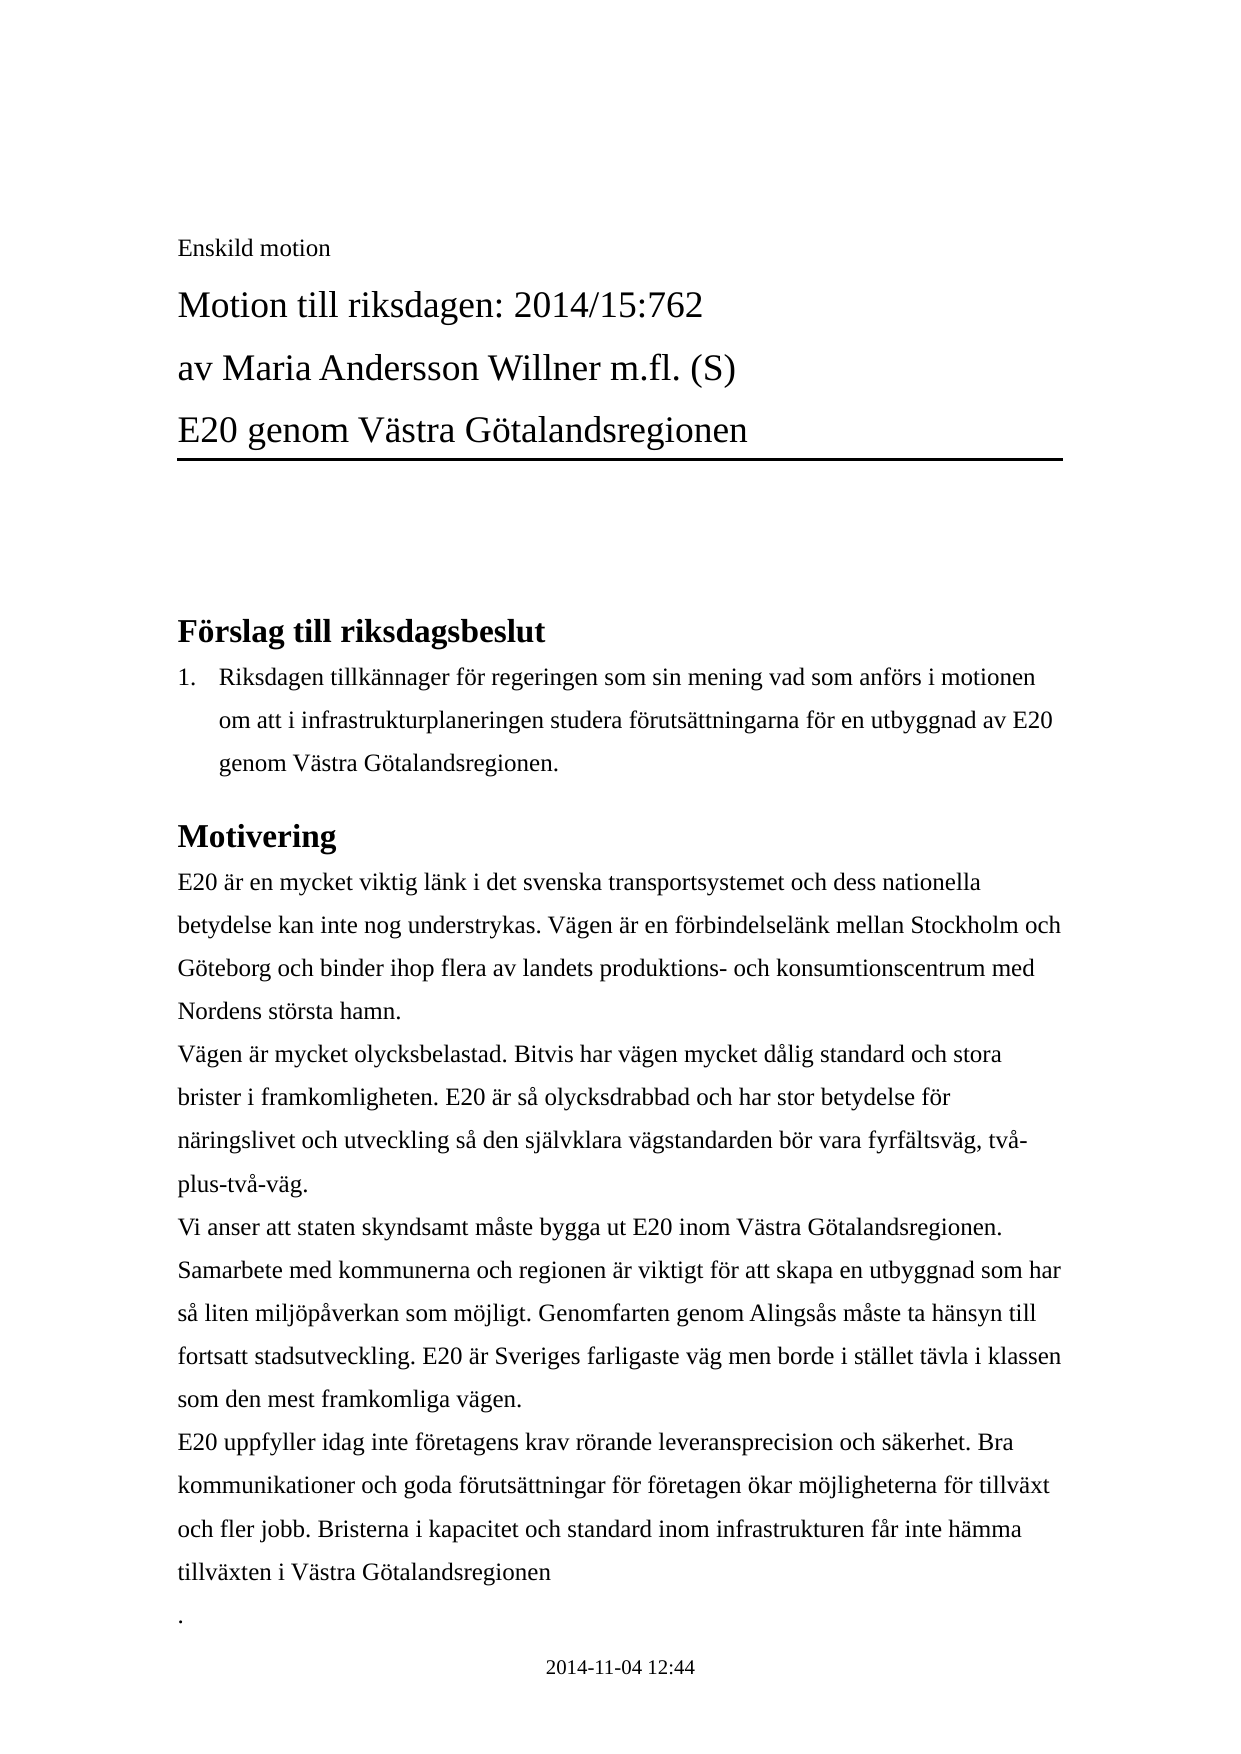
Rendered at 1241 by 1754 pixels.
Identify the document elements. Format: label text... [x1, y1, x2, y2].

text E20 är en mycket viktig länk i det svenska transportsystemet och dess nationella betydelse kan inte nog understrykas. Vägen är en förbindelselänk mellan Stockholm och Göteborg och binder ihop flera av landets produktions- och konsumtionscentrum med Nordens största hamn. [177, 867, 1063, 1025]
subtitle Motivering [177, 816, 1063, 854]
text Vägen är mycket olycksbelastad. Bitvis har vägen mycket dålig standard och stora brister i framkomligheten. E20 är så olycksdrabbad och har stor betydelse för näringslivet och utveckling så den självklara vägstandarden bör vara fyrfältsväg, två-plus-två-väg. [177, 1039, 1063, 1197]
text E20 uppfyller idag inte företagens krav rörande leveransprecision och säkerhet. Bra kommunikationer och goda förutsättningar för företagen ökar möjligheterna för tillväxt och fler jobb. Bristerna i kapacitet och standard inom infrastrukturen får inte hämma tillväxten i Västra Götalandsregionen [177, 1427, 1063, 1586]
text Vi anser att staten skyndsamt måste bygga ut E20 inom Västra Götalandsregionen. Samarbete med kommunerna och regionen är viktigt för att skapa en utbyggnad som har så liten miljöpåverkan som möjligt. Genomfarten genom Alingsås måste ta hänsyn till fortsatt stadsutveckling. E20 är Sveriges farligaste väg men borde i stället tävla i klassen som den mest framkomliga vägen. [177, 1212, 1063, 1413]
